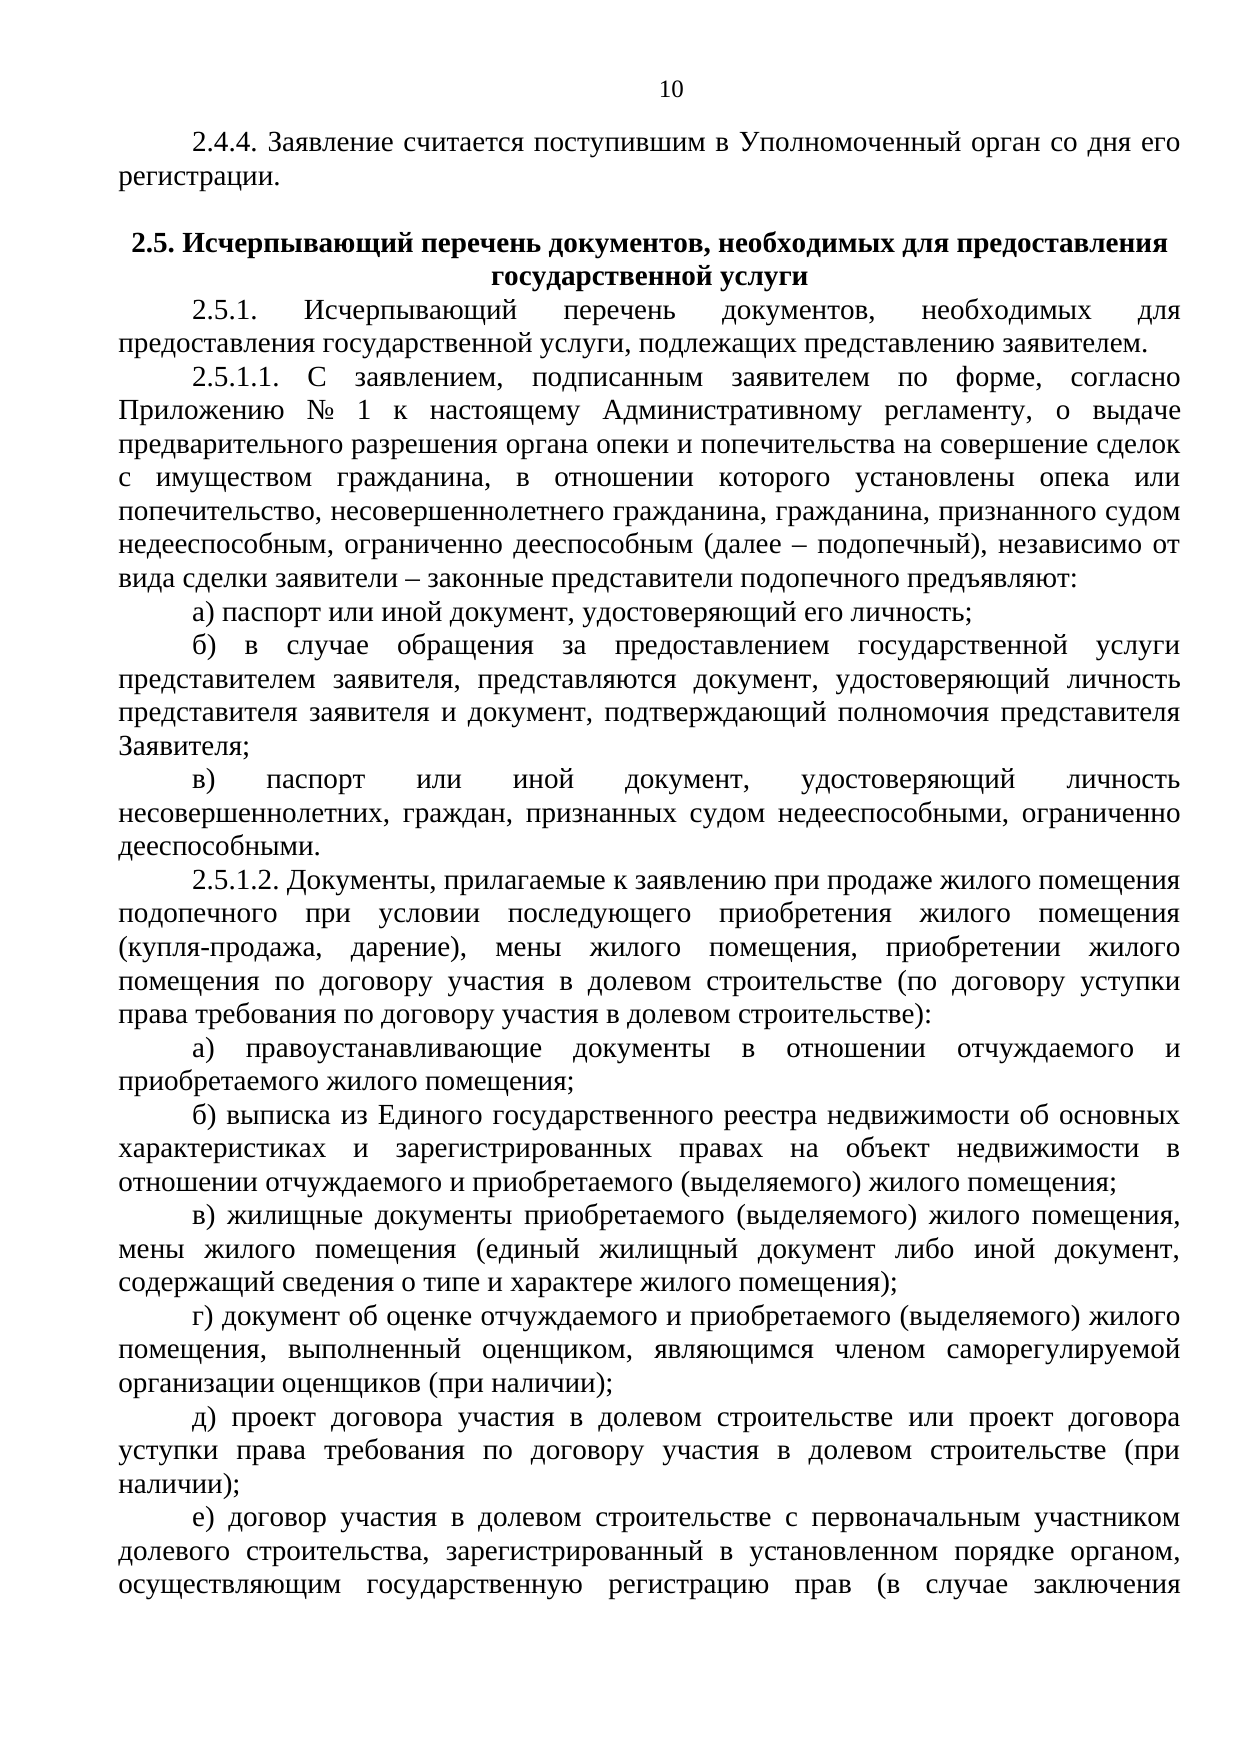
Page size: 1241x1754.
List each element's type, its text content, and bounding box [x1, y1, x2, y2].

text в) жилищные документы приобретаемого (выделяемого) жилого помещения, мены жилого помещения (единый жилищный документ либо иной документ, содержащий сведения о типе и характере жилого помещения); [118, 1197, 1181, 1298]
text а) правоустанавливающие документы в отношении отчуждаемого и приобретаемого жилого помещения; [118, 1030, 1181, 1097]
text б) выписка из Единого государственного реестра недвижимости об основных характеристиках и зарегистрированных правах на объект недвижимости в отношении отчуждаемого и приобретаемого (выделяемого) жилого помещения; [118, 1097, 1181, 1197]
text в) паспорт или иной документ, удостоверяющий личность несовершеннолетних, граждан, признанных судом недееспособными, ограниченно дееспособными. [118, 761, 1181, 862]
text 2.5.1. Исчерпывающий перечень документов, необходимых для предоставления государственной услуги, подлежащих представлению заявителем. [118, 292, 1181, 359]
text б) в случае обращения за предоставлением государственной услуги представителем заявителя, представляются документ, удостоверяющий личность представителя заявителя и документ, подтверждающий полномочия представителя Заявителя; [118, 627, 1181, 761]
text 2.5.1.2. Документы, прилагаемые к заявлению при продаже жилого помещения подопечного при условии последующего приобретения жилого помещения (купля-продажа, дарение), мены жилого помещения, приобретении жилого помещения по договору участия в долевом строительстве (по договору уступки права требования по договору участия в долевом строительстве): [118, 862, 1181, 1030]
text а) паспорт или иной документ, удостоверяющий его личность; [118, 594, 1181, 627]
text д) проект договора участия в долевом строительстве или проект договора уступки права требования по договору участия в долевом строительстве (при наличии); [118, 1399, 1181, 1499]
text 2.4.4. Заявление считается поступившим в Уполномоченный орган со дня его регистрации. [118, 124, 1181, 191]
text 2.5. Исчерпывающий перечень документов, необходимых для предоставления государственной услуги [118, 225, 1181, 292]
text г) документ об оценке отчуждаемого и приобретаемого (выделяемого) жилого помещения, выполненный оценщиком, являющимся членом саморегулируемой организации оценщиков (при наличии); [118, 1298, 1181, 1399]
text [118, 1499, 1181, 1600]
text 2.5.1.1. С заявлением, подписанным заявителем по форме, согласно Приложению № 1 к настоящему Административному регламенту, о выдаче предварительного разрешения органа опеки и попечительства на совершение сделок с имуществом гражданина, в отношении которого установлены опека или попечительство, несовершеннолетнего гражданина, гражданина, признанного судом недееспособным, ограниченно дееспособным (далее – подопечный), независимо от вида сделки заявители – законные представители подопечного предъявляют: [118, 359, 1181, 594]
